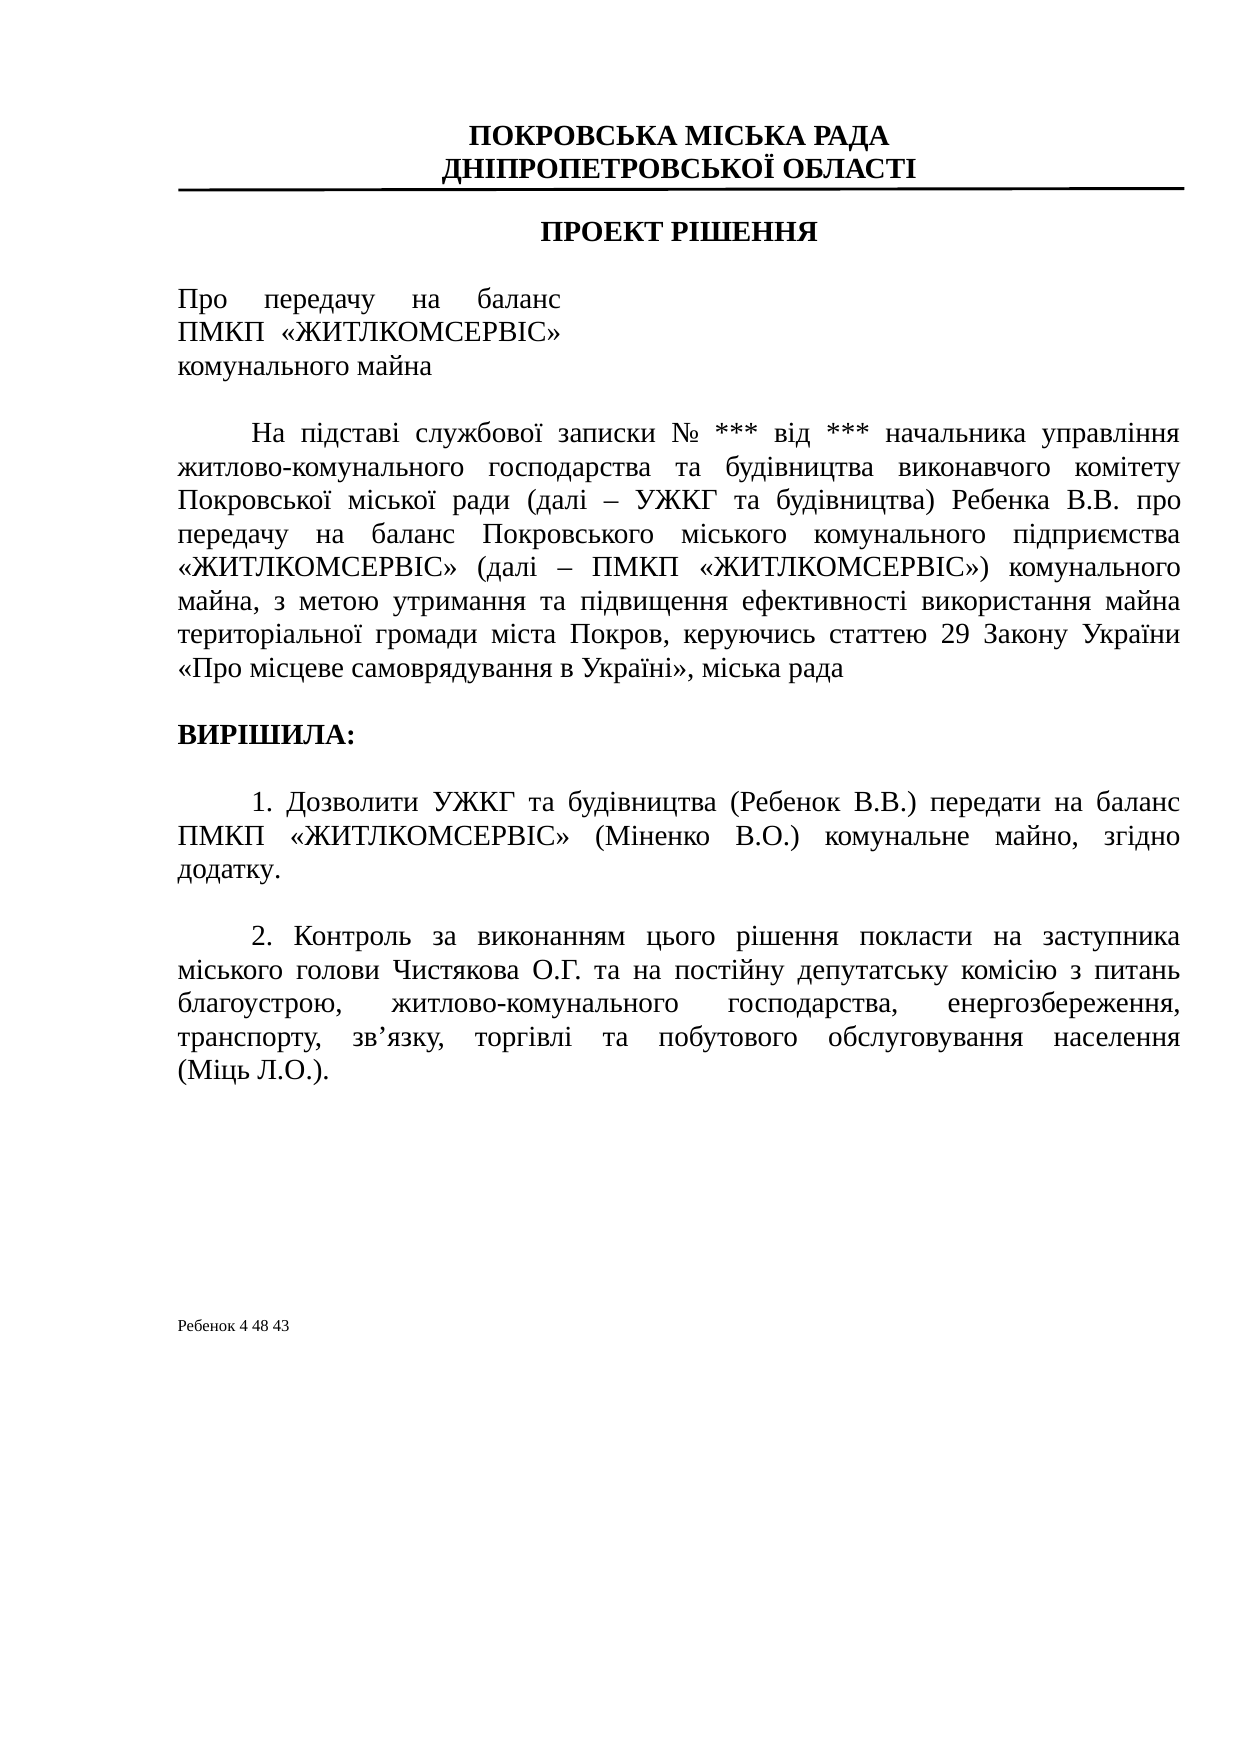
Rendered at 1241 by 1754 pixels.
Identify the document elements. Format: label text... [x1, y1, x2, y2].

text ДНІПРОПЕТРОВСЬКОЇ ОБЛАСТІ [177, 152, 1181, 185]
text Ребенок 4 48 43 [177, 1316, 1181, 1335]
text На підставі службової записки № *** від *** начальника управління житлово-комунального господарства та будівництва виконавчого комітету Покровської міської ради (далі – УЖКГ та будівництва) Ребенка В.В. про передачу на баланс Покровського міського комунального підприємства «ЖИТЛКОМСЕРВІС» (далі – ПМКП «ЖИТЛКОМСЕРВІС») комунального майна, з метою утримання та підвищення ефективності використання майна територіальної громади міста Покров, керуючись статтею 29 Закону України «Про місцеве самоврядування в Україні», міська рада [177, 415, 1181, 683]
text ПОКРОВСЬКА МІСЬКА РАДА [177, 118, 1181, 152]
text ВИРІШИЛА: [177, 717, 1181, 751]
text Про передачу на баланс ПМКП «ЖИТЛКОМСЕРВІС» комунального майна [177, 281, 561, 382]
text ПРОЕКТ РІШЕННЯ [177, 214, 1181, 247]
text 1. Дозволити УЖКГ та будівництва (Ребенок В.В.) передати на баланс ПМКП «ЖИТЛКОМСЕРВІС» (Міненко В.О.) комунальне майно, згідно додатку. [177, 784, 1181, 885]
text 2. Контроль за виконанням цього рішення покласти на заступника міського голови Чистякова О.Г. та на постійну депутатську комісію з питань благоустрою, житлово-комунального господарства, енергозбереження, транспорту, зв’язку, торгівлі та побутового обслуговування населення (Міць Л.О.). [177, 918, 1181, 1086]
